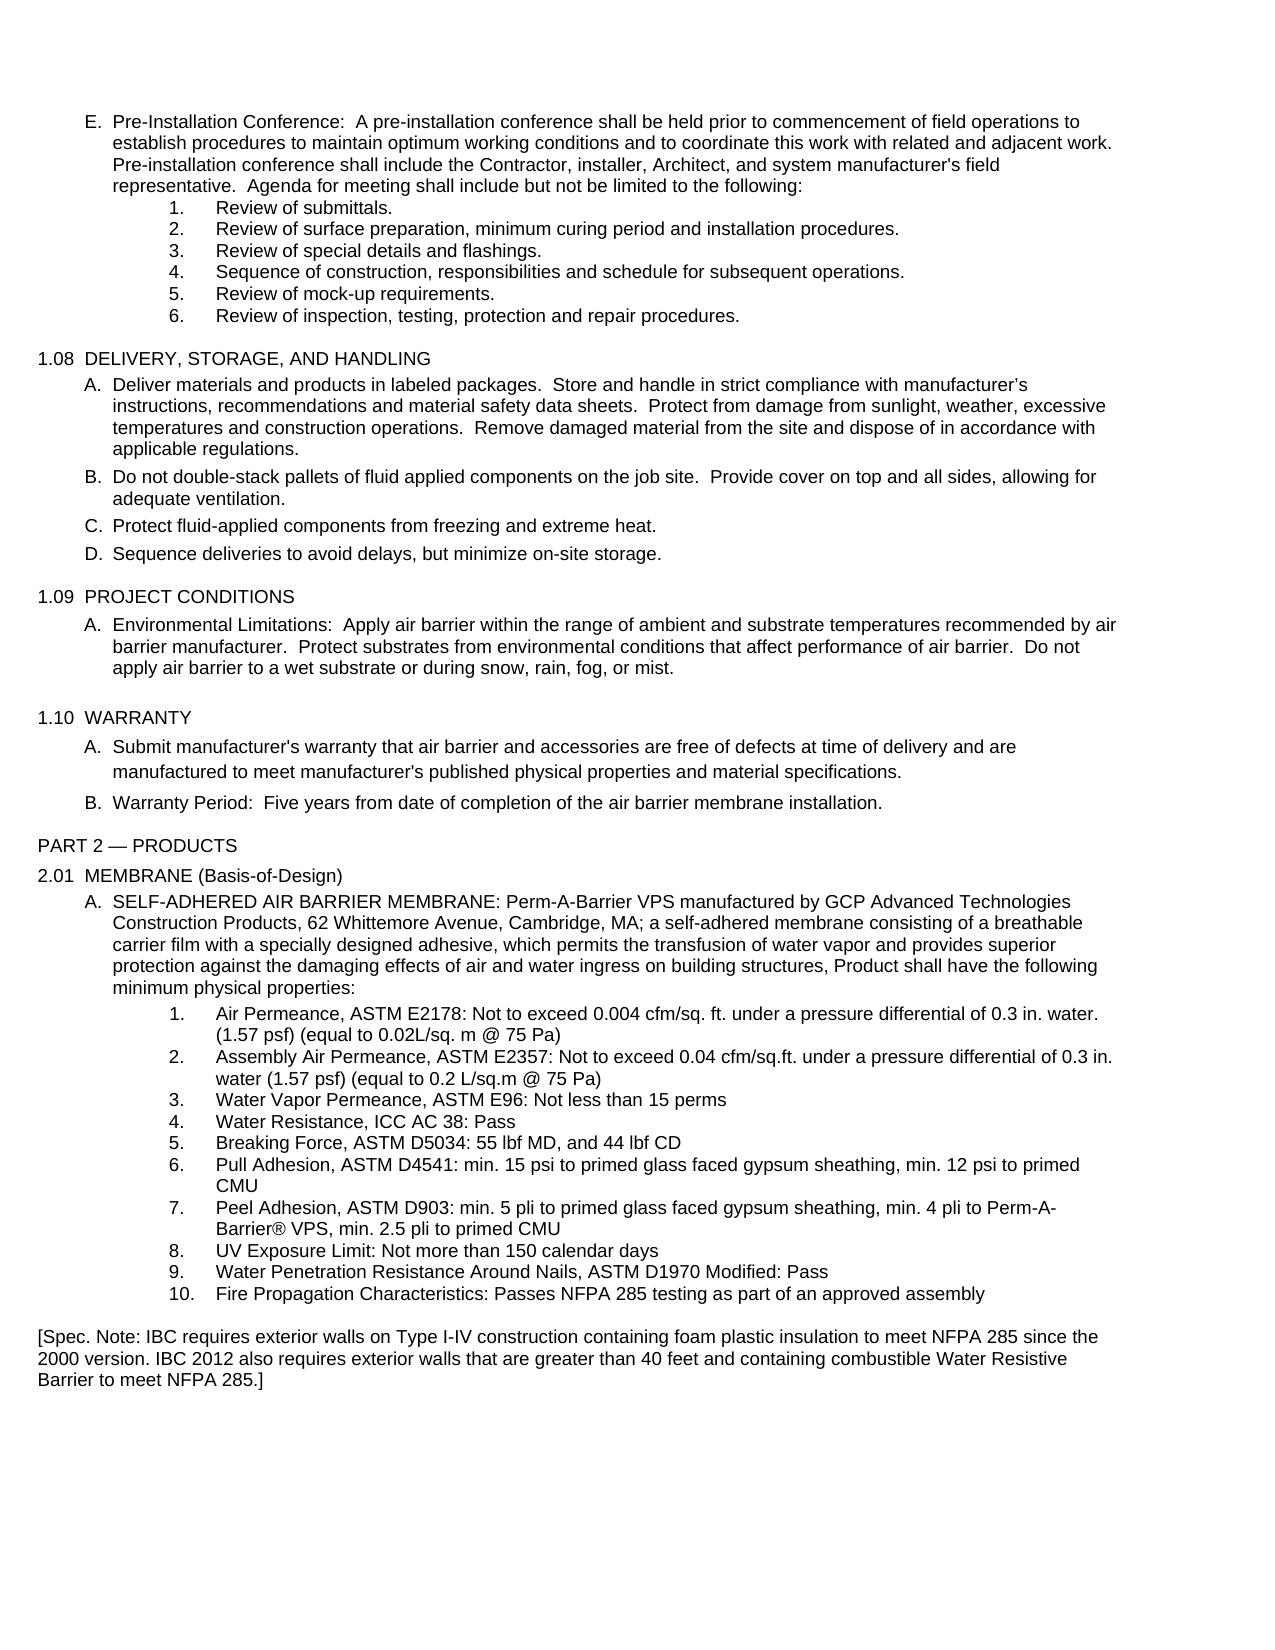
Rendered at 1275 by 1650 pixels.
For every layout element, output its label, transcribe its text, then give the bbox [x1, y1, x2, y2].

text 3. Water Vapor Permeance, ASTM E96: Not less than 15 perms [169, 1089, 1125, 1110]
text [Spec. Note: IBC requires exterior walls on Type I-IV construction containing foam plastic insulation to meet NFPA 285 since the 2000 version. IBC 2012 also requires exterior walls that are greater than 40 feet and containing combustible Water Resistive Barrier to meet NFPA 285.] [37, 1326, 1125, 1391]
text 9. Water Penetration Resistance Around Nails, ASTM D1970 Modified: Pass [169, 1261, 1125, 1283]
text 6. Review of inspection, testing, protection and repair procedures. [169, 304, 1125, 326]
list Warranty Period: Five years from date of completion of the air barrier membrane installation. [84, 788, 1125, 813]
text 2. Review of surface preparation, minimum curing period and installation procedures. [169, 218, 1125, 240]
text 5. Breaking Force, ASTM D5034: 55 lbf MD, and 44 lbf CD [169, 1132, 1125, 1153]
text C. Protect fluid-applied components from freezing and extreme heat. [84, 515, 1125, 537]
text 8. UV Exposure Limit: Not more than 150 calendar days [169, 1240, 1125, 1261]
text 10. Fire Propagation Characteristics: Passes NFPA 285 testing as part of an approved assembly [169, 1283, 1125, 1304]
text 1.09 PROJECT CONDITIONS [37, 586, 1200, 608]
text 1.08 DELIVERY, STORAGE, AND HANDLING [37, 348, 1200, 369]
text 2.01 MEMBRANE (Basis-of-Design) [37, 865, 1200, 886]
text B. Do not double-stack pallets of fluid applied components on the job site. Provide cover on top and all sides, allowing for adequate ventilation. [84, 466, 1125, 509]
text A. SELF-ADHERED AIR BARRIER MEMBRANE: Perm-A-Barrier VPS manufactured by GCP Advanced Technologies Construction Products, 62 Whittemore Avenue, Cambridge, MA; a self-adhered membrane consisting of a breathable carrier film with a specially designed adhesive, which permits the transfusion of water vapor and provides superior protection against the damaging effects of air and water ingress on building structures, Product shall have the following minimum physical properties: [84, 891, 1125, 998]
text 4. Sequence of construction, responsibilities and schedule for subsequent operations. [169, 261, 1125, 283]
text 5. Review of mock-up requirements. [169, 283, 1125, 304]
text 1. Air Permeance, ASTM E2178: Not to exceed 0.004 cfm/sq. ft. under a pressure differential of 0.3 in. water. (1.57 psf) (equal to 0.02L/sq. m @ 75 Pa) [169, 1003, 1125, 1046]
text A. Deliver materials and products in labeled packages. Store and handle in strict compliance with manufacturer’s instructions, recommendations and material safety data sheets. Protect from damage from sunlight, weather, excessive temperatures and construction operations. Remove damaged material from the site and dispose of in accordance with applicable regulations. [84, 373, 1125, 459]
text E. Pre-Installation Conference: A pre-installation conference shall be held prior to commencement of field operations to establish procedures to maintain optimum working conditions and to coordinate this work with related and adjacent work. Pre-installation conference shall include the Contractor, installer, Architect, and system manufacturer's field representative. Agenda for meeting shall include but not be limited to the following: [84, 110, 1125, 197]
text D. Sequence deliveries to avoid delays, but minimize on-site storage. [84, 543, 1125, 564]
text 4. Water Resistance, ICC AC 38: Pass [169, 1110, 1125, 1132]
text A. Environmental Limitations: Apply air barrier within the range of ambient and substrate temperatures recommended by air barrier manufacturer. Protect substrates from environmental conditions that affect performance of air barrier. Do not apply air barrier to a wet substrate or during snow, rain, fog, or mist. [84, 614, 1125, 679]
text 7. Peel Adhesion, ASTM D903: min. 5 pli to primed glass faced gypsum sheathing, min. 4 pli to Perm-A-Barrier® VPS, min. 2.5 pli to primed CMU [169, 1197, 1125, 1240]
text 6. Pull Adhesion, ASTM D4541: min. 15 psi to primed glass faced gypsum sheathing, min. 12 psi to primed CMU [169, 1153, 1125, 1197]
list Submit manufacturer's warranty that air barrier and accessories are free of defects at time of delivery and are manufactured to meet manufacturer's published physical properties and material specifications. [84, 732, 1125, 782]
text 3. Review of special details and flashings. [169, 240, 1125, 261]
text 1.10 WARRANTY [37, 706, 1200, 728]
text 2. Assembly Air Permeance, ASTM E2357: Not to exceed 0.04 cfm/sq.ft. under a pressure differential of 0.3 in. water (1.57 psf) (equal to 0.2 L/sq.m @ 75 Pa) [169, 1046, 1125, 1089]
text PART 2 — PRODUCTS [37, 835, 1200, 857]
text 1. Review of submittals. [169, 197, 1125, 218]
